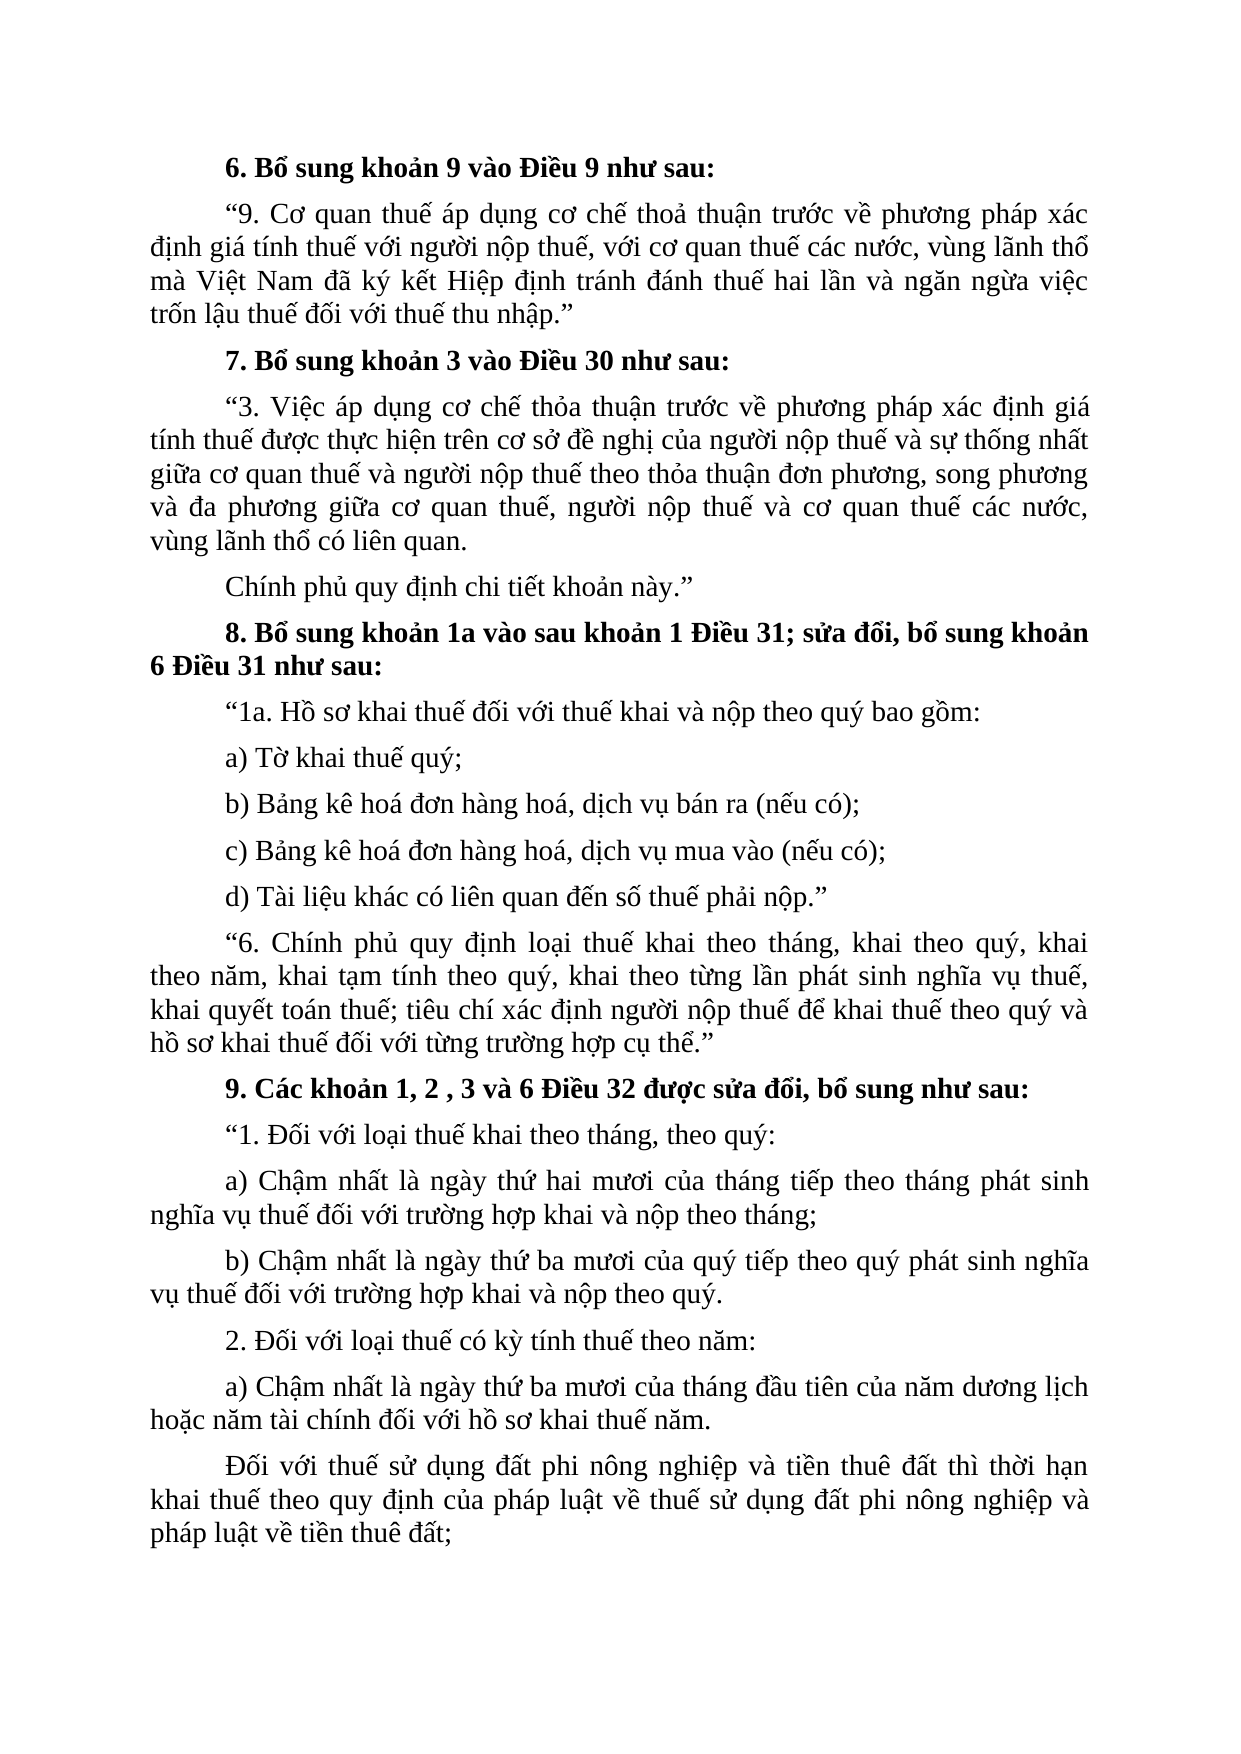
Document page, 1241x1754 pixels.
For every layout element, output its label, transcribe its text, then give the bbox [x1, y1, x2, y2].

text Đối với thuế sử dụng đất phi nông nghiệp và tiền thuê đất thì thời hạn khai thuế theo quy định của pháp luật về thuế sử dụng đất phi nông nghiệp và pháp luật về tiền thuê đất; [150, 1448, 1090, 1549]
text 9. Các khoản 1, 2 , 3 và 6 Điều 32 được sửa đổi, bổ sung như sau: [150, 1071, 1090, 1105]
text “6. Chính phủ quy định loại thuế khai theo tháng, khai theo quý, khai theo năm, khai tạm tính theo quý, khai theo từng lần phát sinh nghĩa vụ thuế, khai quyết toán thuế; tiêu chí xác định người nộp thuế để khai thuế theo quý và hồ sơ khai thuế đối với từng trường hợp cụ thể.” [150, 925, 1090, 1059]
text b) Chậm nhất là ngày thứ ba mươi của quý tiếp theo quý phát sinh nghĩa vụ thuế đối với trường hợp khai và nộp theo quý. [150, 1243, 1090, 1310]
text 8. Bổ sung khoản 1a vào sau khoản 1 Điều 31; sửa đổi, bổ sung khoản 6 Điều 31 như sau: [150, 615, 1090, 682]
text d) Tài liệu khác có liên quan đến số thuế phải nộp.” [150, 879, 1090, 912]
text “3. Việc áp dụng cơ chế thỏa thuận trước về phương pháp xác định giá tính thuế được thực hiện trên cơ sở đề nghị của người nộp thuế và sự thống nhất giữa cơ quan thuế và người nộp thuế theo thỏa thuận đơn phương, song phương và đa phương giữa cơ quan thuế, người nộp thuế và cơ quan thuế các nước, vùng lãnh thổ có liên quan. [150, 389, 1090, 556]
text b) Bảng kê hoá đơn hàng hoá, dịch vụ bán ra (nếu có); [150, 787, 1090, 820]
text 7. Bổ sung khoản 3 vào Điều 30 như sau: [150, 343, 1090, 376]
text “9. Cơ quan thuế áp dụng cơ chế thoả thuận trước về phương pháp xác định giá tính thuế với người nộp thuế, với cơ quan thuế các nước, vùng lãnh thổ mà Việt Nam đã ký kết Hiệp định tránh đánh thuế hai lần và ngăn ngừa việc trốn lậu thuế đối với thuế thu nhập.” [150, 196, 1090, 330]
text “1. Đối với loại thuế khai theo tháng, theo quý: [150, 1117, 1090, 1151]
text 2. Đối với loại thuế có kỳ tính thuế theo năm: [150, 1323, 1090, 1356]
text 6. Bổ sung khoản 9 vào Điều 9 như sau: [150, 150, 1090, 183]
text a) Tờ khai thuế quý; [150, 741, 1090, 774]
text c) Bảng kê hoá đơn hàng hoá, dịch vụ mua vào (nếu có); [150, 833, 1090, 866]
text a) Chậm nhất là ngày thứ ba mươi của tháng đầu tiên của năm dương lịch hoặc năm tài chính đối với hồ sơ khai thuế năm. [150, 1369, 1090, 1436]
text Chính phủ quy định chi tiết khoản này.” [150, 569, 1090, 602]
text a) Chậm nhất là ngày thứ hai mươi của tháng tiếp theo tháng phát sinh nghĩa vụ thuế đối với trường hợp khai và nộp theo tháng; [150, 1163, 1090, 1231]
text “1a. Hồ sơ khai thuế đối với thuế khai và nộp theo quý bao gồm: [150, 694, 1090, 728]
